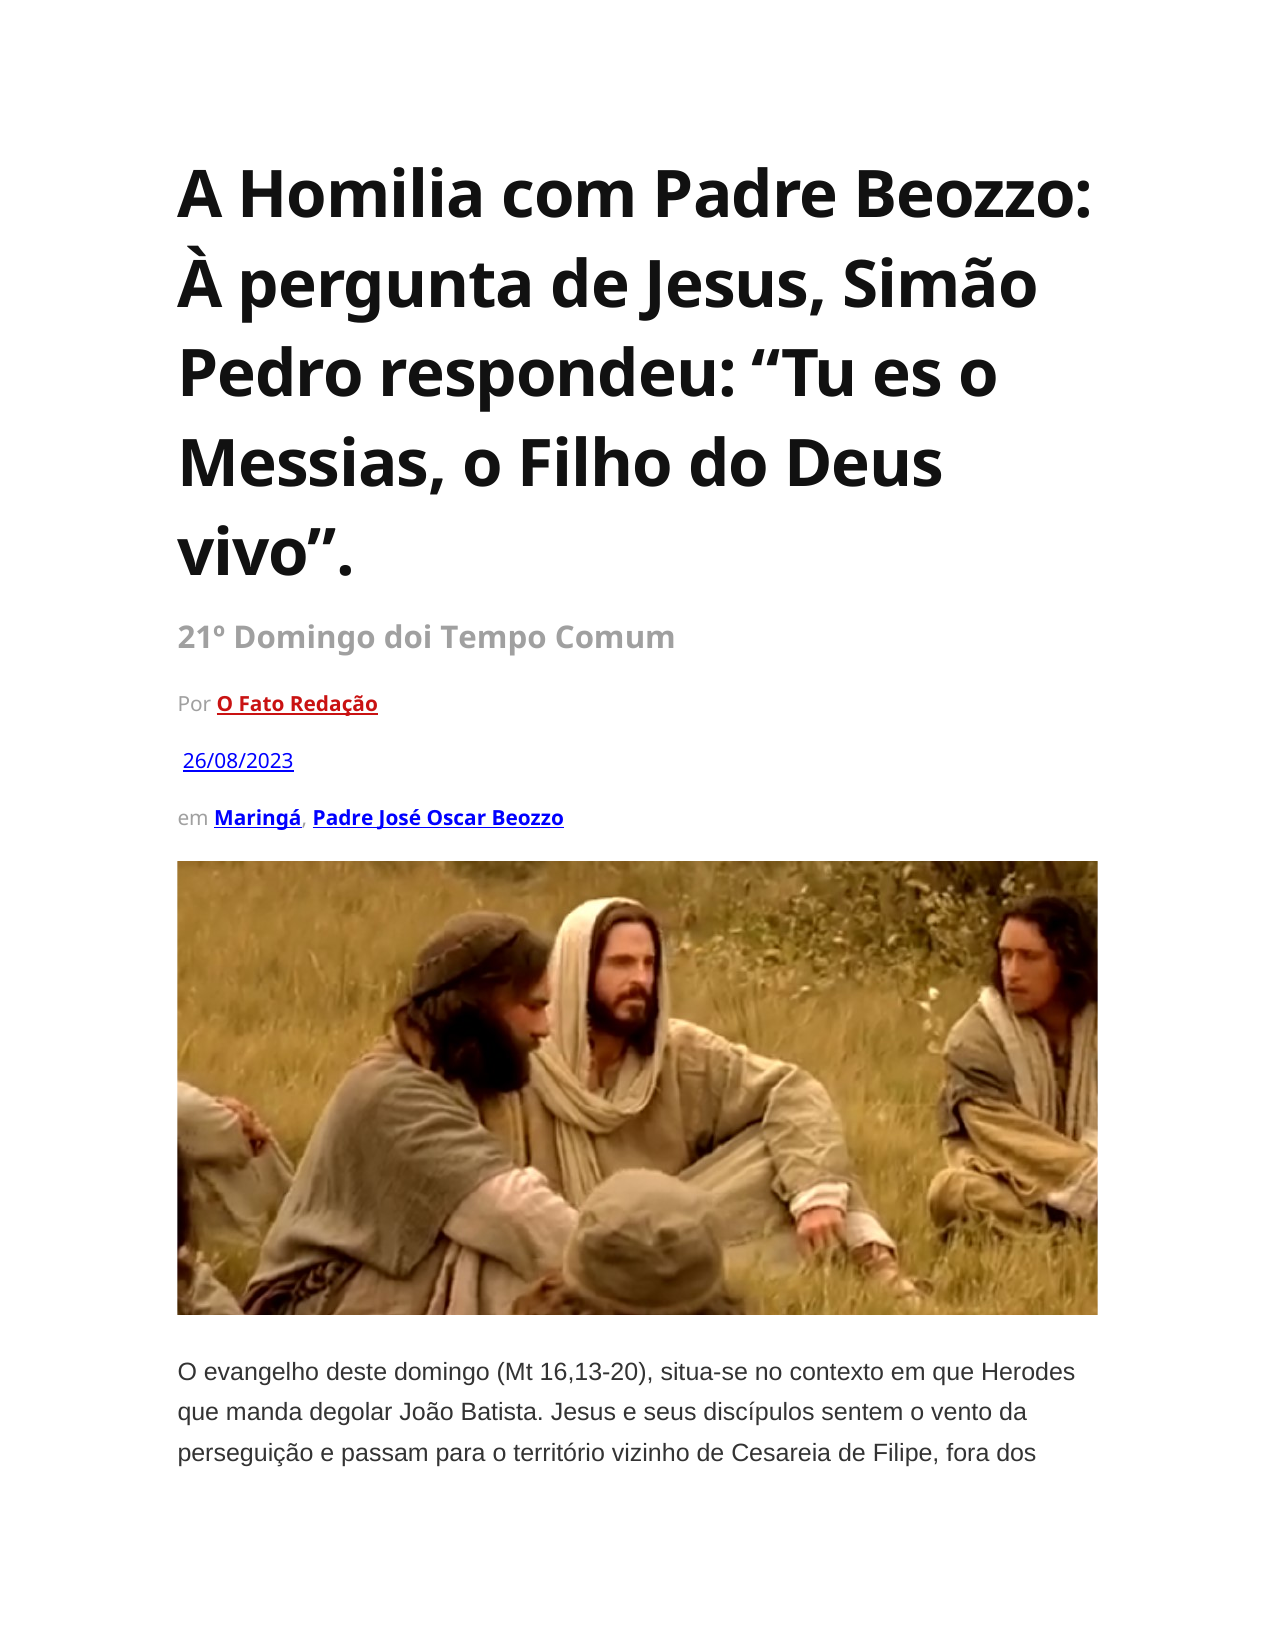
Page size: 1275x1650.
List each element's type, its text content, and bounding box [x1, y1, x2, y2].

text A Homilia com Padre Beozzo: À pergunta de Jesus, Simão Pedro respondeu: “Tu es o Messias, o Filho do Deus vivo”. [177, 148, 1098, 594]
text 21º Domingo doi Tempo Comum [177, 615, 1098, 658]
text em Maringá, Padre José Oscar Beozzo [177, 803, 1098, 831]
text 26/08/2023 [177, 746, 1098, 774]
text Por O Fato Redação [177, 689, 1098, 717]
picture [177, 861, 1098, 1315]
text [177, 1345, 1098, 1467]
